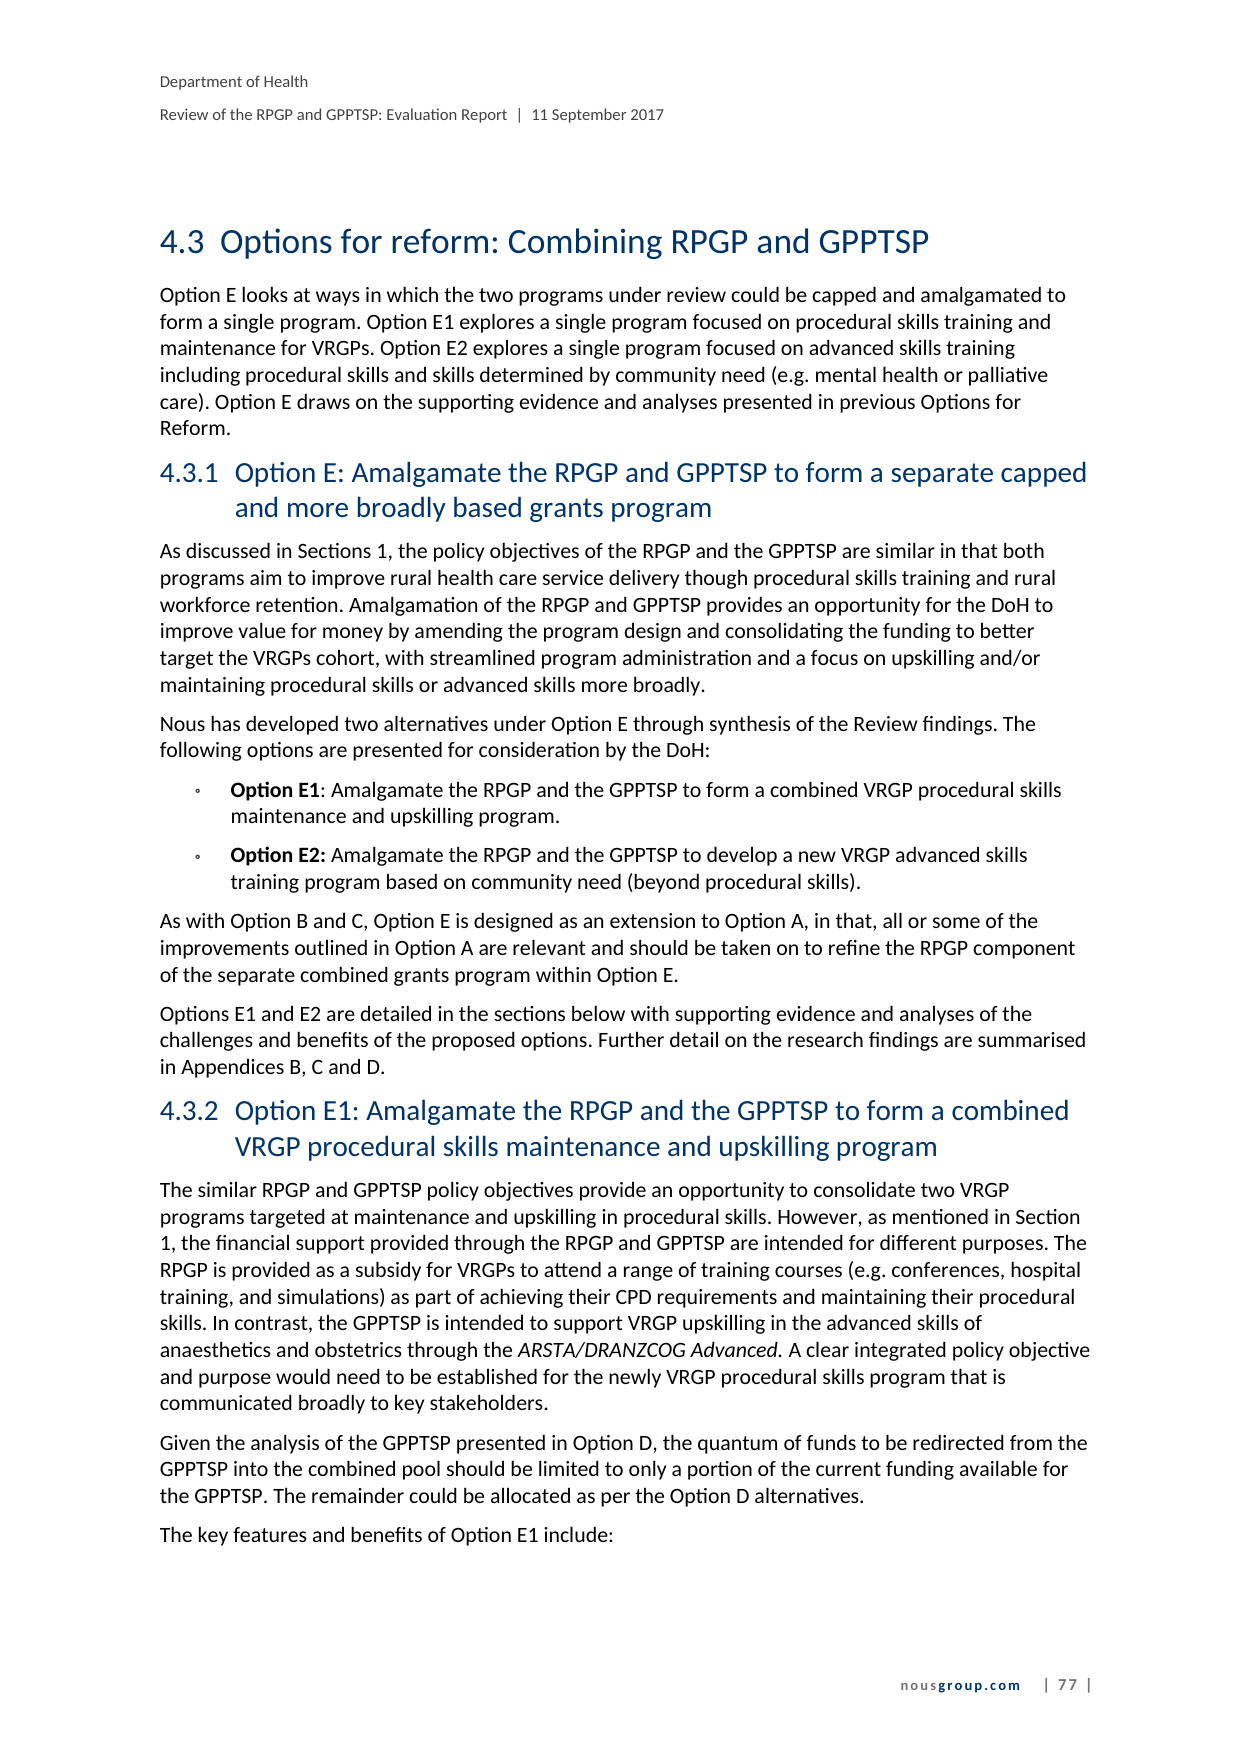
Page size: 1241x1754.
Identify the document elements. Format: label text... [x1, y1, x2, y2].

list Option E2: Amalgamate the RPGP and the GPPTSP to develop a new VRGP advanced skills training program based on community need (beyond procedural skills). [195, 842, 1092, 895]
text As discussed in Sections 1, the policy objectives of the RPGP and the GPPTSP are similar in that both programs aim to improve rural health care service delivery though procedural skills training and rural workforce retention. Amalgamation of the RPGP and GPPTSP provides an opportunity for the DoH to improve value for money by amending the program design and consolidating the funding to better target the VRGPs cohort, with streamlined program administration and a focus on upskilling and/or maintaining procedural skills or advanced skills more broadly. [159, 537, 1092, 697]
text Options E1 and E2 are detailed in the sections below with supporting evidence and analyses of the challenges and benefits of the proposed options. Further detail on the research findings are summarised in Appendices B, C and D. [159, 1000, 1092, 1080]
text Nous has developed two alternatives under Option E through synthesis of the Review findings. The following options are presented for consideration by the DoH: [159, 710, 1092, 763]
text Option E looks at ways in which the two programs under review could be capped and amalgamated to form a single program. Option E1 explores a single program focused on procedural skills training and maintenance for VRGPs. Option E2 explores a single program focused on advanced skills training including procedural skills and skills determined by community need (e.g. mental health or palliative care). Option E draws on the supporting evidence and analyses presented in previous Options for Reform. [159, 281, 1092, 441]
subtitle Option E: Amalgamate the RPGP and GPPTSP to form a separate capped and more broadly based grants program [159, 454, 1092, 525]
subtitle Option E1: Amalgamate the RPGP and the GPPTSP to form a combined VRGP procedural skills maintenance and upskilling program [159, 1092, 1092, 1164]
text The key features and benefits of Option E1 include: [159, 1521, 1092, 1548]
list Option E1: Amalgamate the RPGP and the GPPTSP to form a combined VRGP procedural skills maintenance and upskilling program. [195, 776, 1092, 829]
subtitle Options for reform: Combining RPGP and GPPTSP [159, 219, 1092, 262]
text As with Option B and C, Option E is designed as an extension to Option A, in that, all or some of the improvements outlined in Option A are relevant and should be taken on to refine the RPGP component of the separate combined grants program within Option E. [159, 907, 1092, 987]
text Given the analysis of the GPPTSP presented in Option D, the quantum of funds to be redirected from the GPPTSP into the combined pool should be limited to only a portion of the current funding available for the GPPTSP. The remainder could be allocated as per the Option D alternatives. [159, 1429, 1092, 1509]
text The similar RPGP and GPPTSP policy objectives provide an opportunity to consolidate two VRGP programs targeted at maintenance and upskilling in procedural skills. However, as mentioned in Section 1, the financial support provided through the RPGP and GPPTSP are intended for different purposes. The RPGP is provided as a subsidy for VRGPs to attend a range of training courses (e.g. conferences, hospital training, and simulations) as part of achieving their CPD requirements and maintaining their procedural skills. In contrast, the GPPTSP is intended to support VRGP upskilling in the advanced skills of anaesthetics and obstetrics through the ARSTA/DRANZCOG Advanced. A clear integrated policy objective and purpose would need to be established for the newly VRGP procedural skills program that is communicated broadly to key stakeholders. [159, 1176, 1092, 1416]
